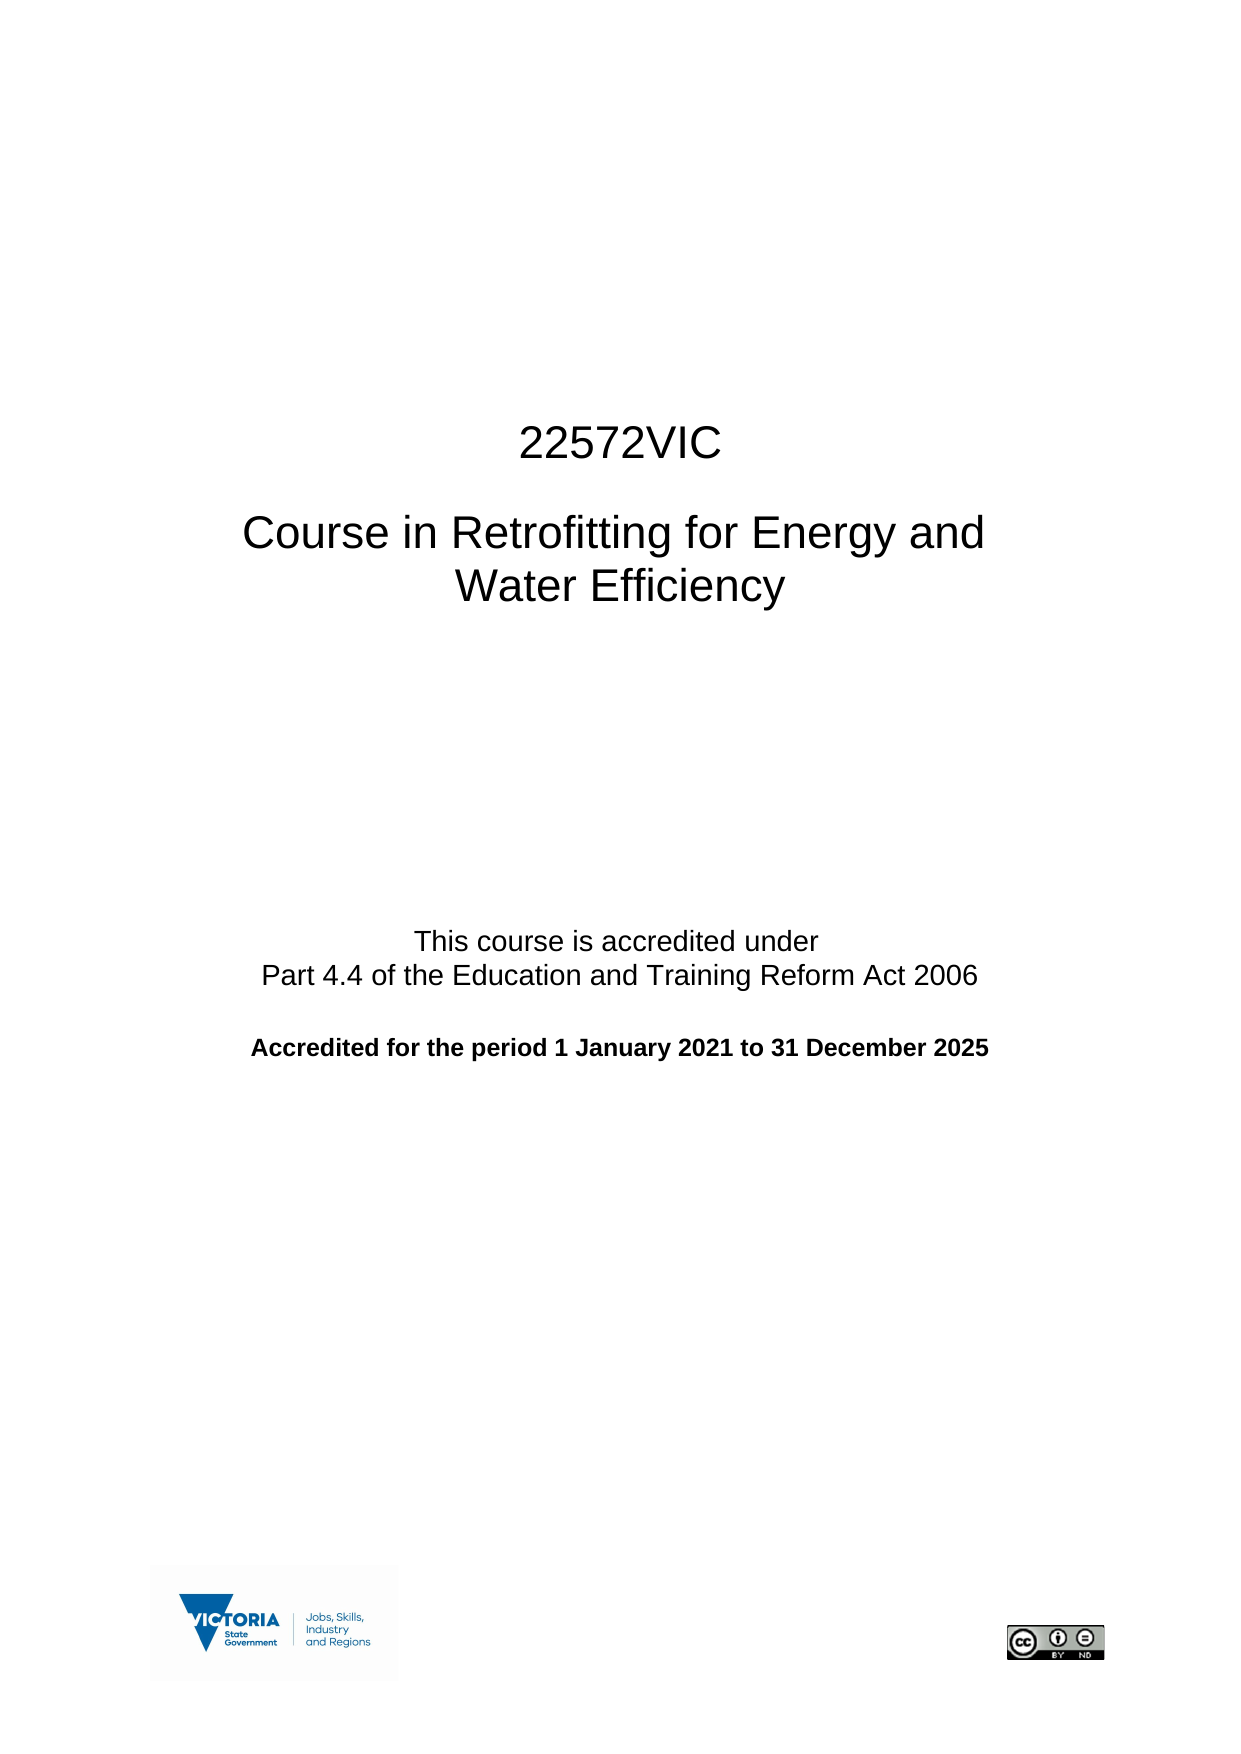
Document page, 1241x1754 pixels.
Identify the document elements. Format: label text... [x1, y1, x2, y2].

text This course is accredited under Part 4.4 of the Education and Training Reform Act 2006 [150, 924, 1090, 991]
title Course in Retrofitting for Energy and Water Efficiency [150, 506, 1090, 611]
picture [1007, 1625, 1105, 1660]
picture [150, 1565, 399, 1681]
title 22572VIC [150, 416, 1090, 468]
text Accredited for the period 1 January 2021 to 31 December 2025 [150, 1033, 1090, 1061]
